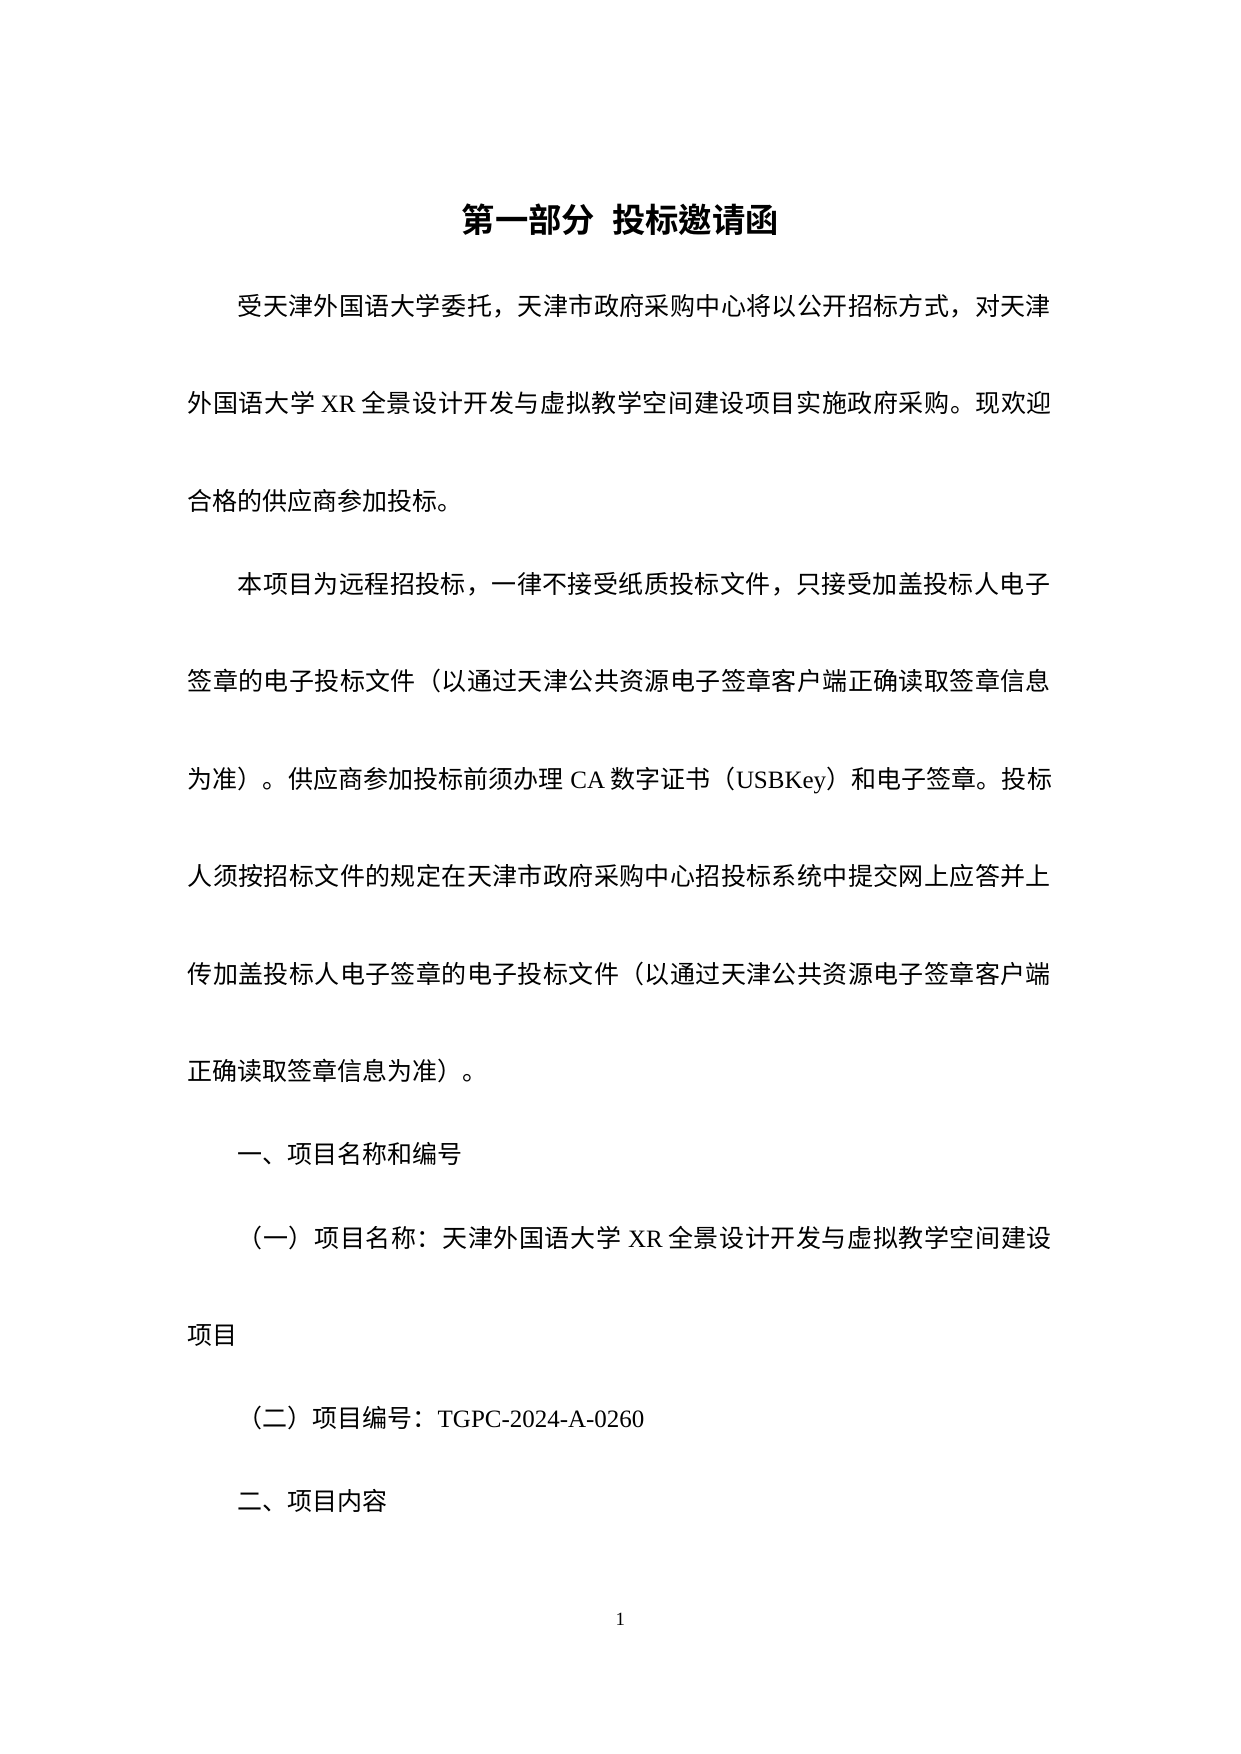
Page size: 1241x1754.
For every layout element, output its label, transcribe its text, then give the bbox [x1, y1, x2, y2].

text 本项目为远程招投标，一律不接受纸质投标文件，只接受加盖投标人电子签章的电子投标文件（以通过天津公共资源电子签章客户端正确读取签章信息为准）。供应商参加投标前须办理CA数字证书（USBKey）和电子签章。投标人须按招标文件的规定在天津市政府采购中心招投标系统中提交网上应答并上传加盖投标人电子签章的电子投标文件（以通过天津公共资源电子签章客户端正确读取签章信息为准）。 [187, 550, 1053, 1102]
subtitle 第一部分 投标邀请函 [187, 187, 1053, 252]
text 一、项目名称和编号 [187, 1121, 1053, 1186]
text （二）项目编号：TGPC-2024-A-0260 [187, 1384, 1053, 1449]
text （一）项目名称：天津外国语大学XR全景设计开发与虚拟教学空间建设项目 [187, 1204, 1053, 1366]
text 二、项目内容 [187, 1467, 1053, 1532]
text 受天津外国语大学委托，天津市政府采购中心将以公开招标方式，对天津外国语大学XR全景设计开发与虚拟教学空间建设项目实施政府采购。现欢迎合格的供应商参加投标。 [187, 272, 1053, 532]
